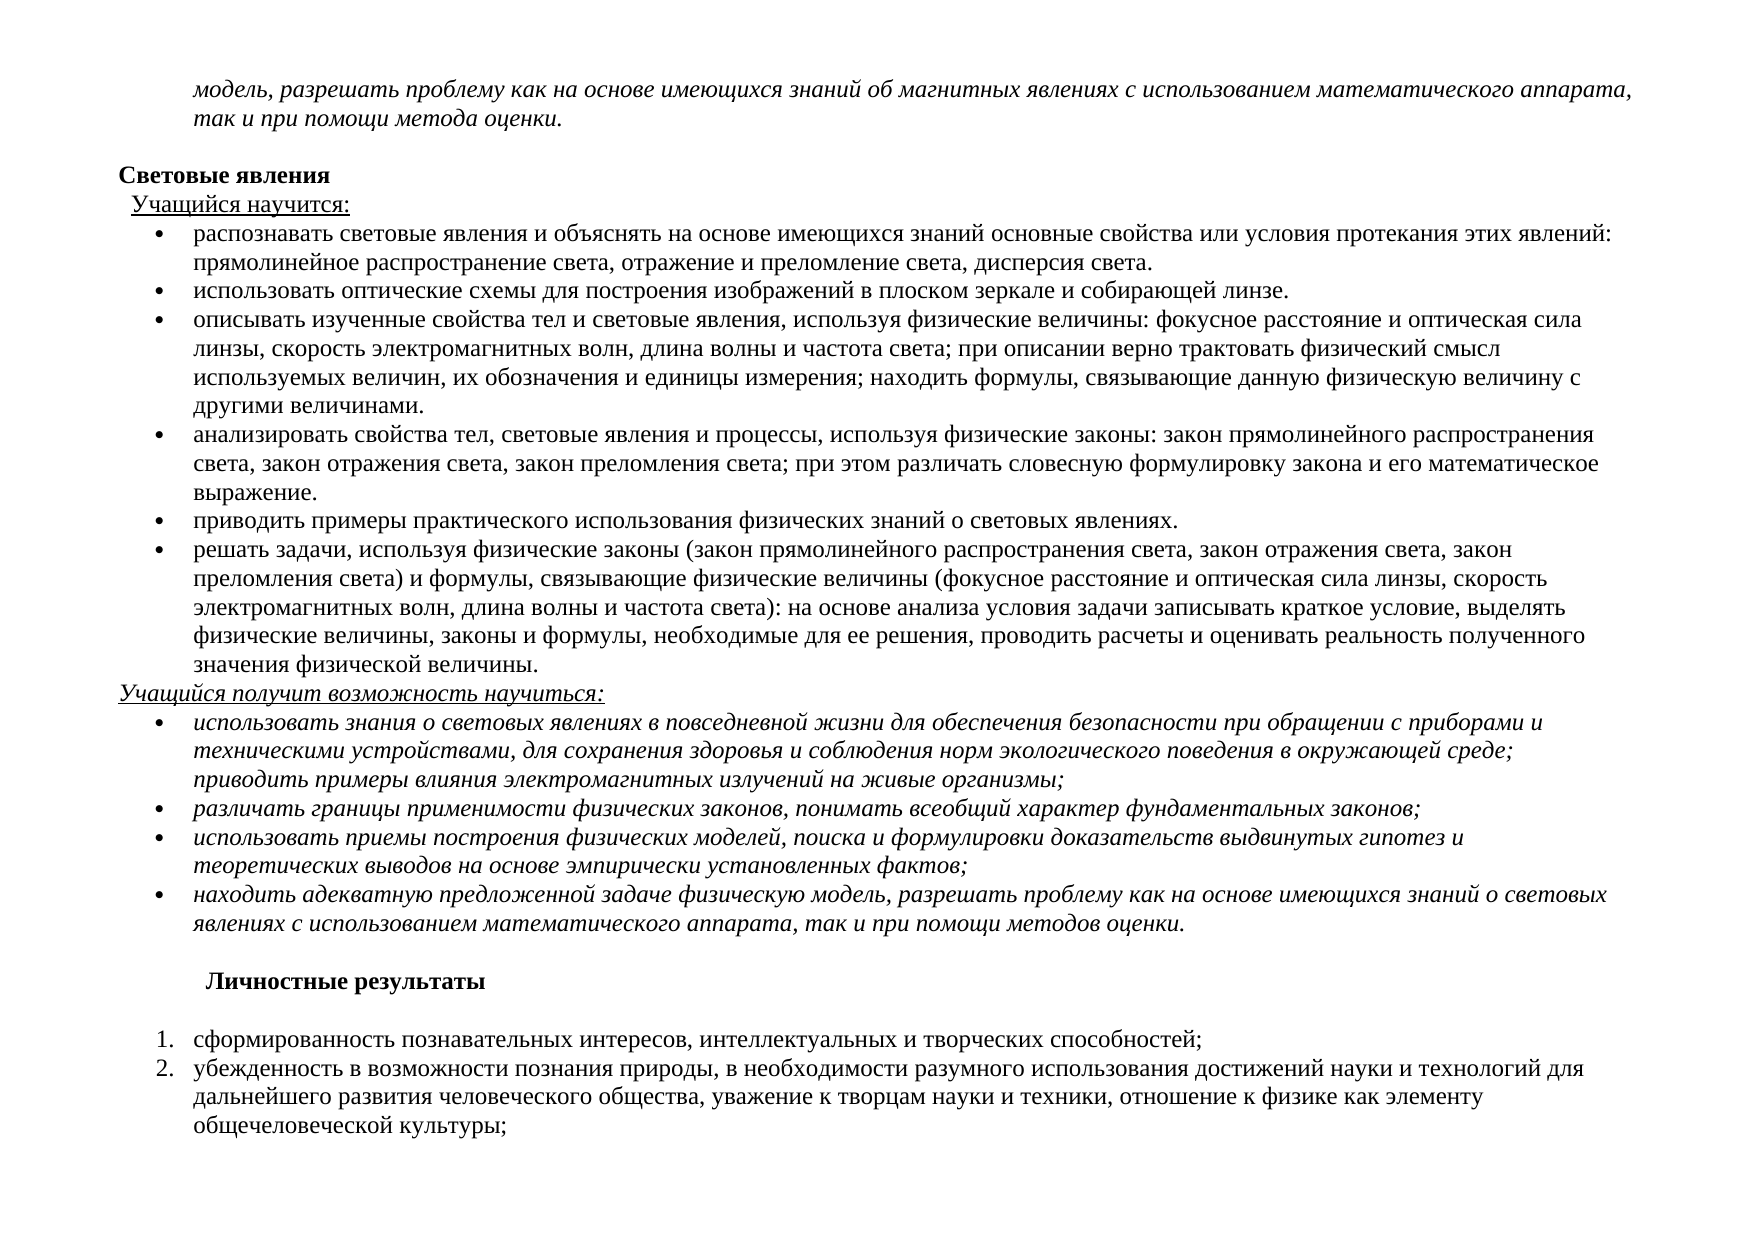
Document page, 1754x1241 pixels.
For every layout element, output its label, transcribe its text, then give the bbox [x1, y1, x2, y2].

list использовать приемы построения физических моделей, поиска и формулировки доказательств выдвинутых гипотез и теоретических выводов на основе эмпирически установленных фактов; [156, 822, 1636, 879]
list находить адекватную предложенной задаче физическую модель, разрешать проблему как на основе имеющихся знаний о световых явлениях с использованием математического аппарата, так и при помощи методов оценки. [156, 879, 1636, 937]
list решать задачи, используя физические законы (закон прямолинейного распространения света, закон отражения света, закон преломления света) и формулы, связывающие физические величины (фокусное расстояние и оптическая сила линзы, скорость электромагнитных волн, длина волны и частота света): на основе анализа условия задачи записывать краткое условие, выделять физические величины, законы и формулы, необходимые для ее решения, проводить расчеты и оценивать реальность полученного значения физической величины. [156, 534, 1636, 678]
list различать границы применимости физических законов, понимать всеобщий характер фундаментальных законов; [156, 793, 1636, 822]
text Учащийся получит возможность научиться: [118, 678, 1636, 707]
list описывать изученные свойства тел и световые явления, используя физические величины: фокусное расстояние и оптическая сила линзы, скорость электромагнитных волн, длина волны и частота света; при описании верно трактовать физический смысл используемых величин, их обозначения и единицы измерения; находить формулы, связывающие данную физическую величину с другими величинами. [156, 304, 1636, 419]
list сформированность познавательных интересов, интеллектуальных и творческих способностей; [156, 1024, 1636, 1053]
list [156, 74, 1636, 131]
text Личностные результаты [118, 966, 1636, 995]
list убежденность в возможности познания природы, в необходимости разумного использования достижений науки и технологий для дальнейшего развития человеческого общества, уважение к творцам науки и техники, отношение к физике как элементу общечеловеческой культуры; [156, 1053, 1636, 1139]
list распознавать световые явления и объяснять на основе имеющихся знаний основные свойства или условия протекания этих явлений: прямолинейное распространение света, отражение и преломление света, дисперсия света. [156, 218, 1636, 276]
text Учащийся научится: [118, 189, 1636, 218]
text Световые явления [118, 161, 1636, 189]
list использовать знания о световых явлениях в повседневной жизни для обеспечения безопасности при обращении с приборами и техническими устройствами, для сохранения здоровья и соблюдения норм экологического поведения в окружающей среде; приводить примеры влияния электромагнитных излучений на живые организмы; [156, 707, 1636, 793]
list использовать оптические схемы для построения изображений в плоском зеркале и собирающей линзе. [156, 276, 1636, 304]
list приводить примеры практического использования физических знаний о световых явлениях. [156, 506, 1636, 534]
list анализировать свойства тел, световые явления и процессы, используя физические законы: закон прямолинейного распространения света, закон отражения света, закон преломления света; при этом различать словесную формулировку закона и его математическое выражение. [156, 419, 1636, 506]
